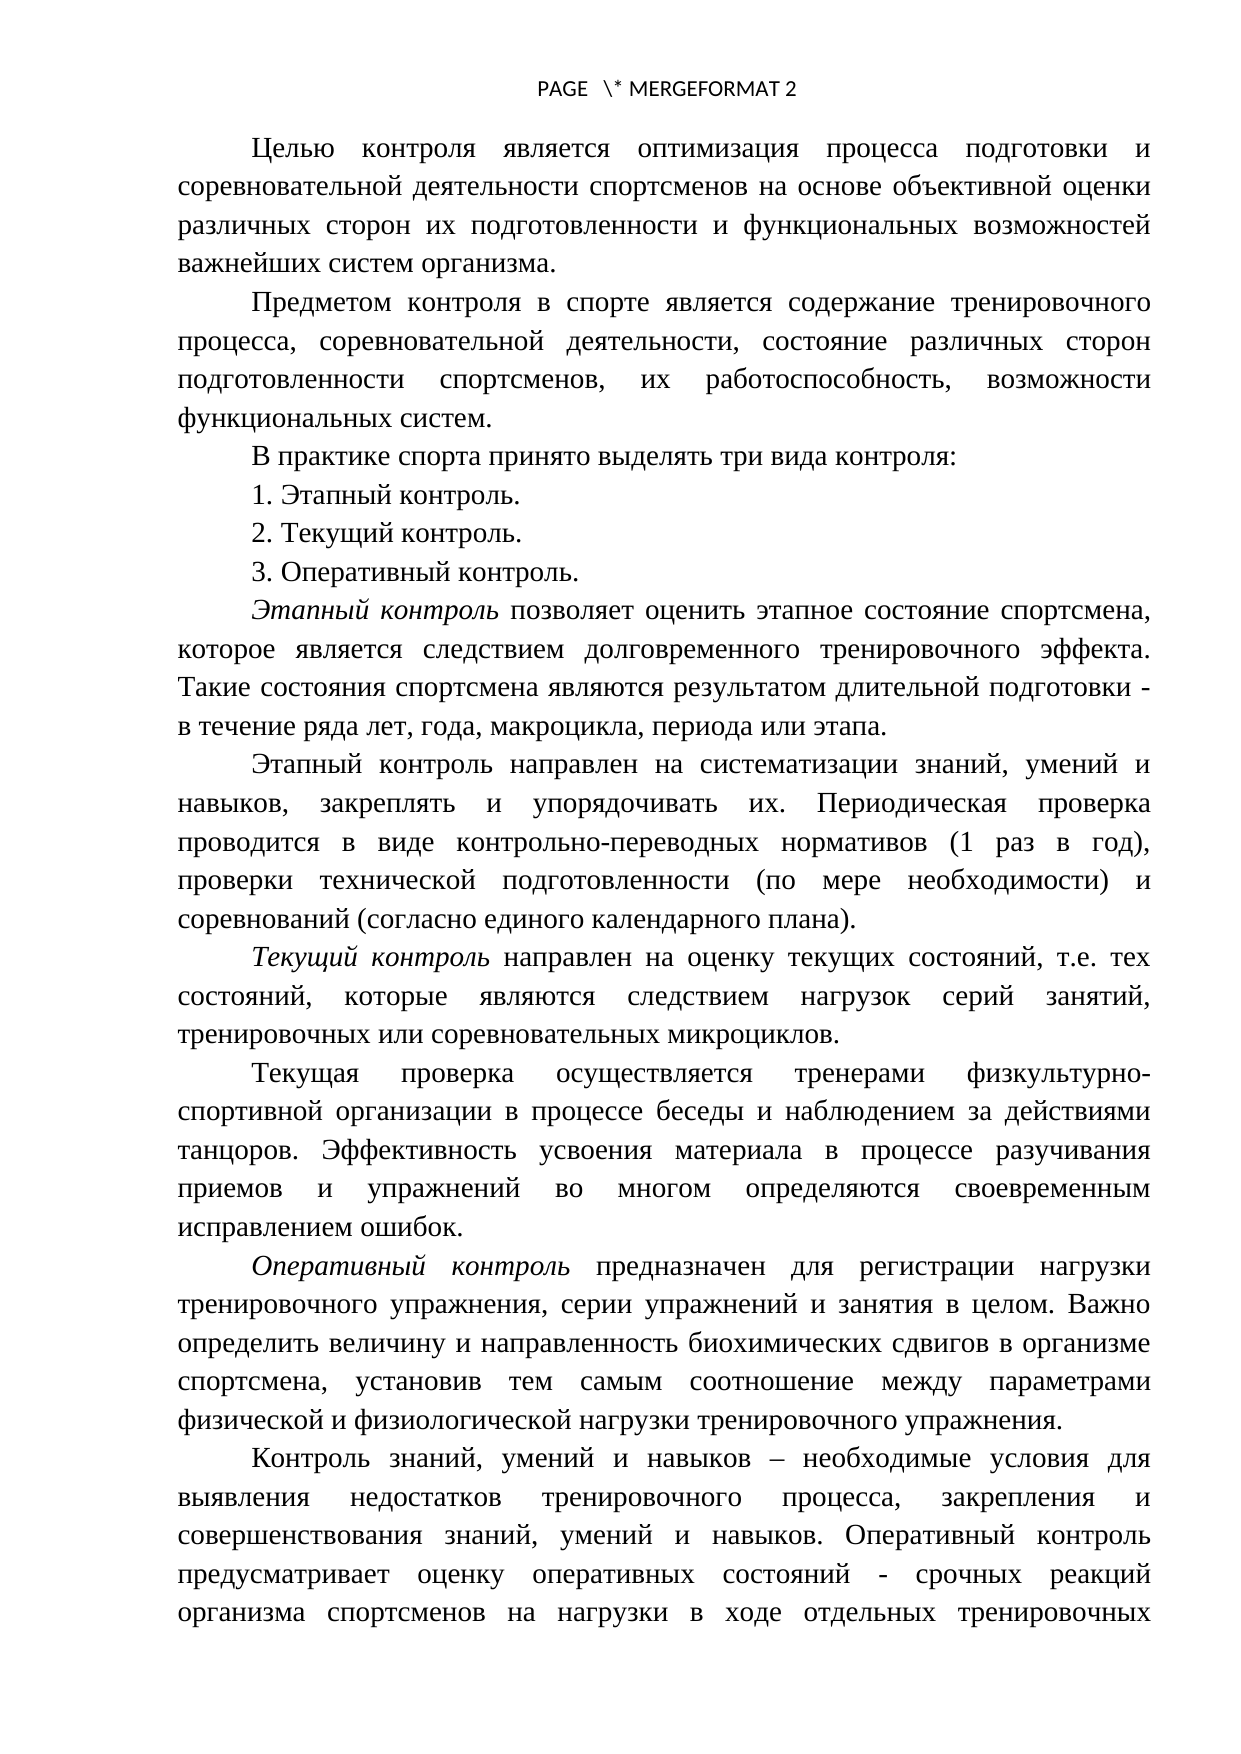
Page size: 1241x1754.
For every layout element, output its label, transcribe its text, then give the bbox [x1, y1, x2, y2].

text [177, 1440, 1152, 1628]
text Текущая проверка осуществляется тренерами физкультурно-спортивной организации в процессе беседы и наблюдением за действиями танцоров. Эффективность усвоения материала в процессе разучивания приемов и упражнений во многом определяются своевременным исправлением ошибок. [177, 1055, 1152, 1243]
text Предметом контроля в спорте является содержание тренировочного процесса, соревновательной деятельности, состояние различных сторон подготовленности спортсменов, их работоспособность, возможности функциональных систем. [177, 284, 1152, 433]
text Целью контроля является оптимизация процесса подготовки и соревновательной деятельности спортсменов на основе объективной оценки различных сторон их подготовленности и функциональных возможностей важнейших систем организма. [177, 130, 1152, 279]
text Текущий контроль направлен на оценку текущих состояний, т.е. тех состояний, которые являются следствием нагрузок серий занятий, тренировочных или соревновательных микроциклов. [177, 939, 1152, 1050]
list Оперативный контроль. [177, 554, 1152, 587]
text Этапный контроль позволяет оценить этапное состояние спортсмена, которое является следствием долговременного тренировочного эффекта. Такие состояния спортсмена являются результатом длительной подготовки - в течение ряда лет, года, макроцикла, периода или этапа. [177, 592, 1152, 742]
list Текущий контроль. [177, 515, 1152, 549]
list Этапный контроль. [177, 477, 1152, 510]
text Этапный контроль направлен на систематизации знаний, умений и навыков, закреплять и упорядочивать их. Периодическая проверка проводится в виде контрольно-переводных нормативов (1 раз в год), проверки технической подготовленности (по мере необходимости) и соревнований (согласно единого календарного плана). [177, 747, 1152, 934]
text В практике спорта принято выделять три вида контроля: [177, 438, 1152, 472]
text Оперативный контроль предназначен для регистрации нагрузки тренировочного упражнения, серии упражнений и занятия в целом. Важно определить величину и направленность биохимических сдвигов в организме спортсмена, установив тем самым соотношение между параметрами физической и физиологической нагрузки тренировочного упражнения. [177, 1248, 1152, 1435]
